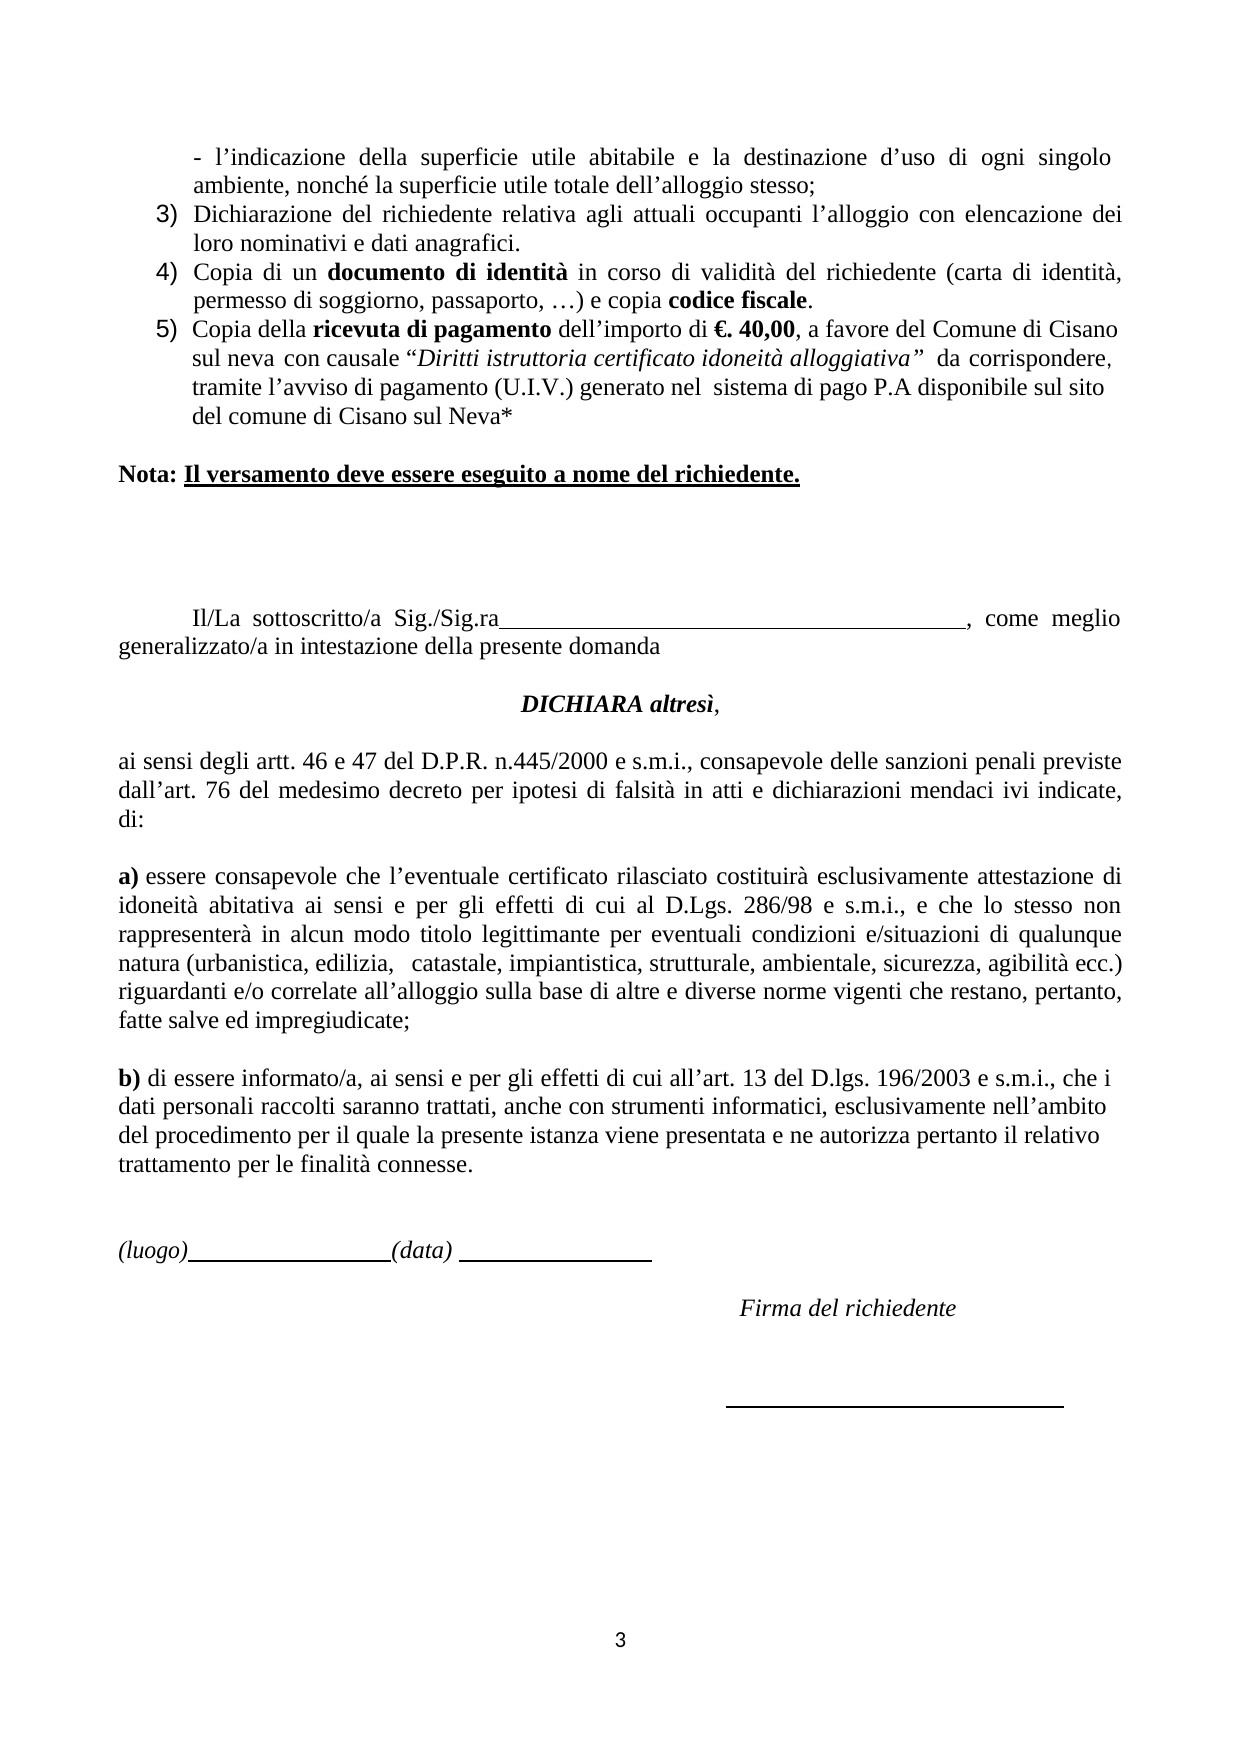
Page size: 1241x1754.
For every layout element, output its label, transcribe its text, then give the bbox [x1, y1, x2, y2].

list Copia della ricevuta di pagamento dell’importo di €. 40,00, a favore del Comune di Cisano sul neva con causale “Diritti istruttoria certificato idoneità alloggiativa” da corrispondere, tramite l’avviso di pagamento (U.I.V.) generato nel sistema di pago P.A disponibile sul sito del comune di Cisano sul Neva* [156, 314, 1122, 430]
list l’indicazione della superficie utile abitabile e la destinazione d’uso di ogni singolo ambiente, nonché la superficie utile totale dell’alloggio stesso; [193, 142, 1122, 199]
list di essere informato/a, ai sensi e per gli effetti di cui all’art. 13 del D.lgs. 196/2003 e s.m.i., che i dati personali raccolti saranno trattati, anche con strumenti informatici, esclusivamente nell’ambito del procedimento per il quale la presente istanza viene presentata e ne autorizza pertanto il relativo trattamento per le finalità connesse. [118, 1063, 1122, 1178]
text (luogo) (data) [118, 1235, 1134, 1264]
list Dichiarazione del richiedente relativa agli attuali occupanti l’alloggio con elencazione dei loro nominativi e dati anagrafici. [156, 199, 1122, 257]
list essere consapevole che l’eventuale certificato rilasciato costituirà esclusivamente attestazione di idoneità abitativa ai sensi e per gli effetti di cui al D.Lgs. 286/98 e s.m.i., e che lo stesso non rappresenterà in alcun modo titolo legittimante per eventuali condizioni e/situazioni di qualunque natura (urbanistica, edilizia, catastale, impiantistica, strutturale, ambientale, sicurezza, agibilità ecc.) riguardanti e/o correlate all’alloggio sulla base di altre e diverse norme vigenti che restano, pertanto, fatte salve ed impregiudicate; [118, 861, 1123, 1034]
subtitle DICHIARA altresì, [519, 689, 722, 718]
subtitle Nota: Il versamento deve essere eseguito a nome del richiedente. [118, 459, 949, 488]
text Firma del richiedente [739, 1293, 1134, 1321]
text Il/La sottoscritto/a Sig./Sig.ra , come meglio generalizzato/a in intestazione della presente domanda [118, 603, 1123, 660]
text ai sensi degli artt. 46 e 47 del D.P.R. n.445/2000 e s.m.i., consapevole delle sanzioni penali previste dall’art. 76 del medesimo decreto per ipotesi di falsità in atti e dichiarazioni mendaci ivi indicate, di: [118, 746, 1123, 833]
list Copia di un documento di identità in corso di validità del richiedente (carta di identità, permesso di soggiorno, passaporto, …) e copia codice fiscale. [156, 257, 1123, 314]
